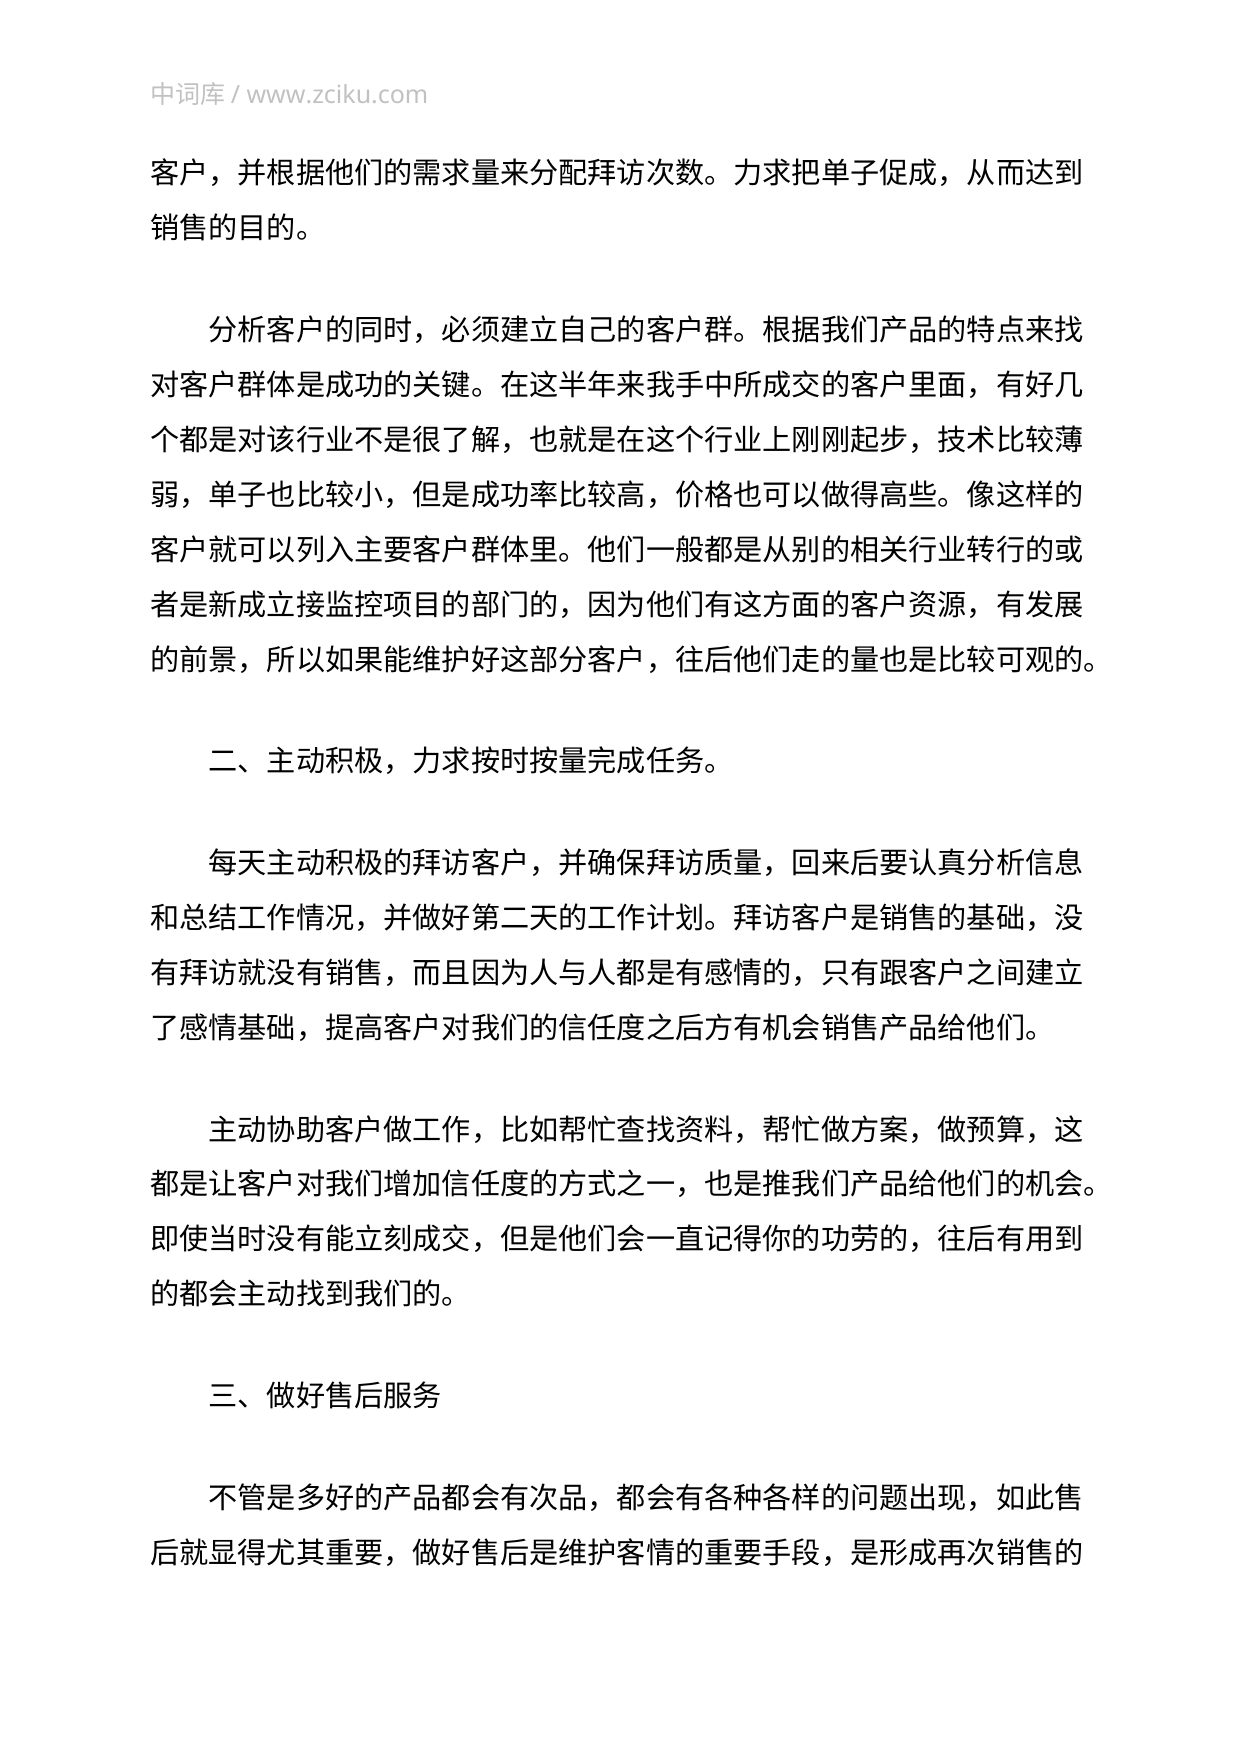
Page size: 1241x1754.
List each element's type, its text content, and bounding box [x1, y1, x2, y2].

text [150, 150, 1090, 247]
text 三、做好售后服务 [150, 1372, 1090, 1415]
text 主动协助客户做工作，比如帮忙查找资料，帮忙做方案，做预算，这都是让客户对我们增加信任度的方式之一，也是推我们产品给他们的机会。即使当时没有能立刻成交，但是他们会一直记得你的功劳的，往后有用到的都会主动找到我们的。 [150, 1106, 1090, 1313]
text 二、主动积极，力求按时按量完成任务。 [150, 738, 1090, 780]
text 每天主动积极的拜访客户，并确保拜访质量，回来后要认真分析信息和总结工作情况，并做好第二天的工作计划。拜访客户是销售的基础，没有拜访就没有销售，而且因为人与人都是有感情的，只有跟客户之间建立了感情基础，提高客户对我们的信任度之后方有机会销售产品给他们。 [150, 839, 1090, 1047]
text 分析客户的同时，必须建立自己的客户群。根据我们产品的特点来找对客户群体是成功的关键。在这半年来我手中所成交的客户里面，有好几个都是对该行业不是很了解，也就是在这个行业上刚刚起步，技术比较薄弱，单子也比较小，但是成功率比较高，价格也可以做得高些。像这样的客户就可以列入主要客户群体里。他们一般都是从别的相关行业转行的或者是新成立接监控项目的部门的，因为他们有这方面的客户资源，有发展的前景，所以如果能维护好这部分客户，往后他们走的量也是比较可观的。 [150, 307, 1090, 678]
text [150, 1474, 1090, 1571]
